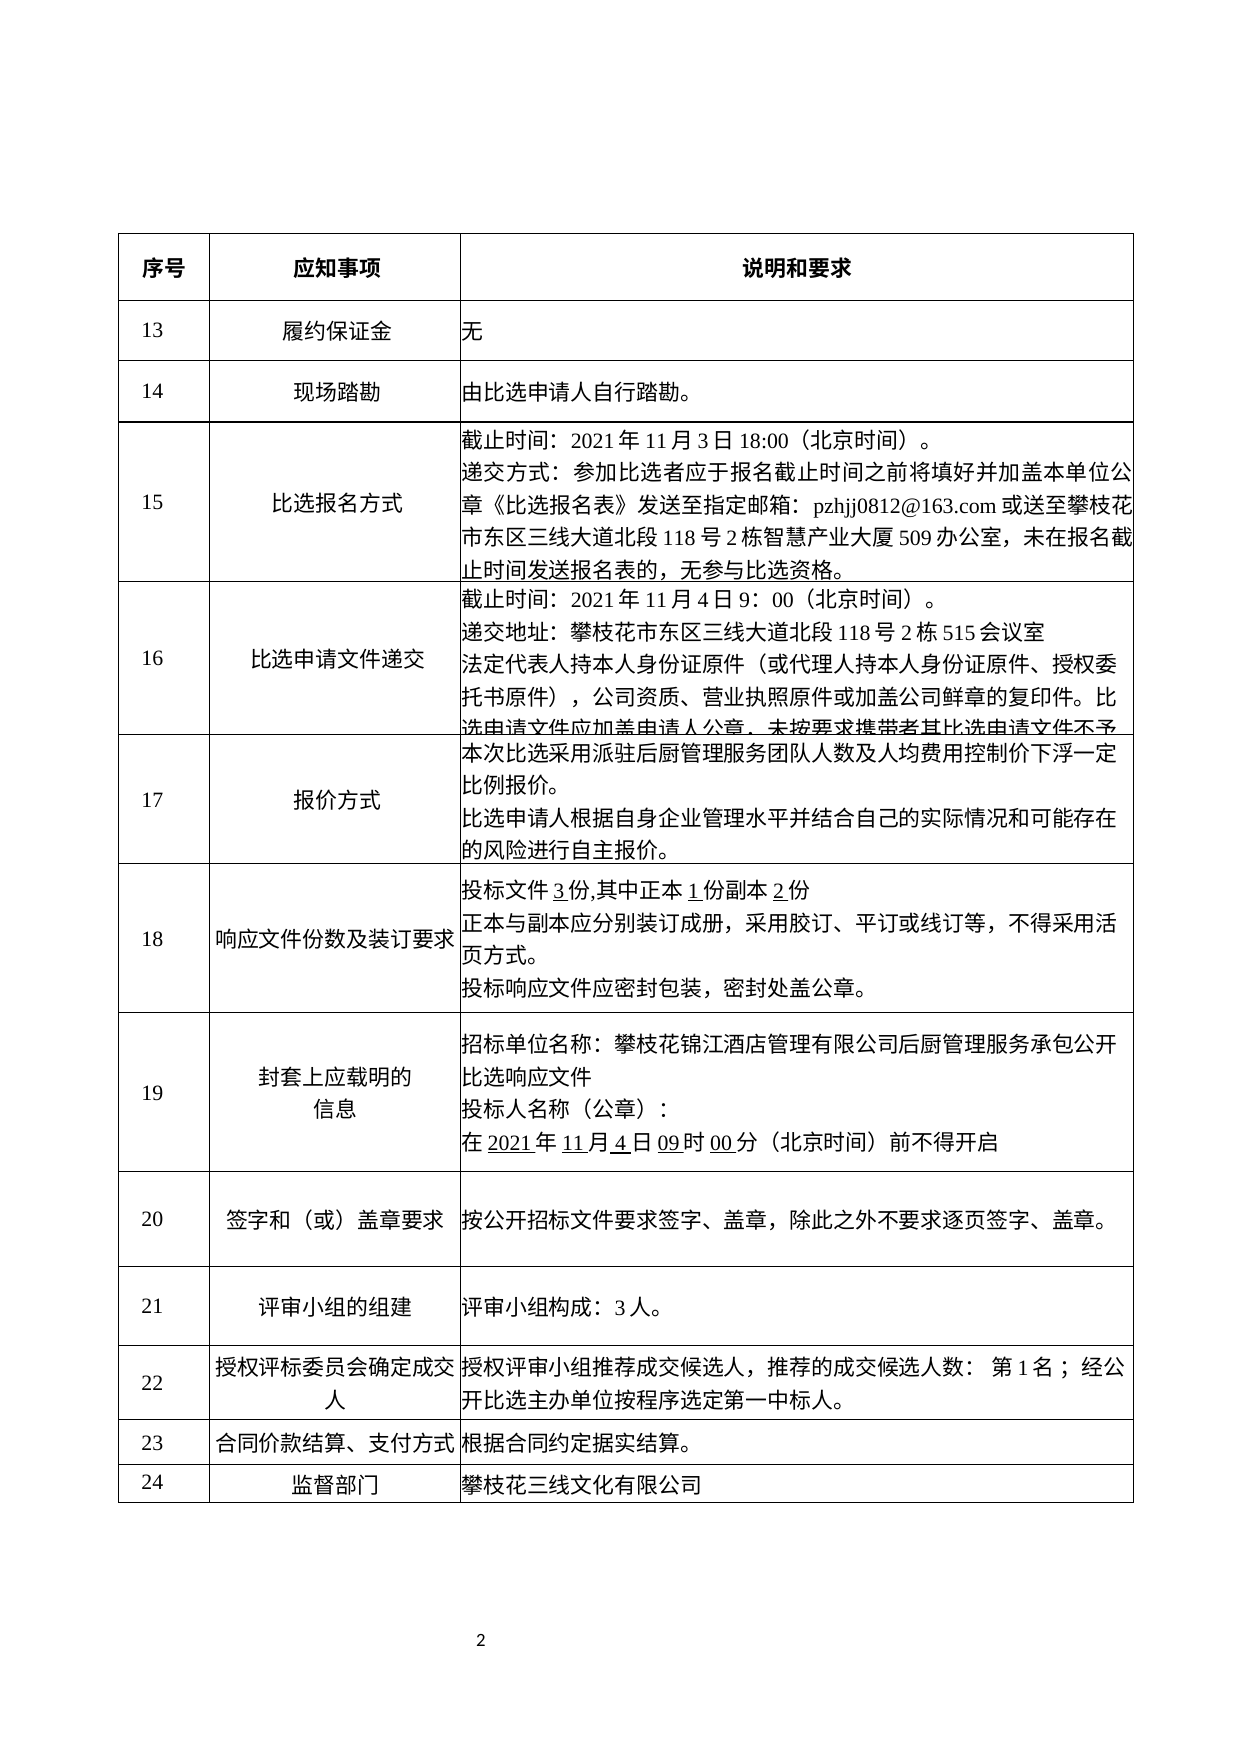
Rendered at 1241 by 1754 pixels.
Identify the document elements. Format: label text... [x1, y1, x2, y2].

table_cell 授权评标委员会确定成交人 [210, 1346, 460, 1419]
table_cell 按公开招标文件要求签字、盖章，除此之外不要求逐页签字、盖章。 [461, 1172, 1133, 1266]
table_cell 无 [461, 301, 1133, 359]
table_cell 由比选申请人自行踏勘。 [461, 361, 1133, 421]
table_cell 13 [119, 301, 209, 359]
table_cell 履约保证金 [210, 301, 460, 359]
table_cell 19 [119, 1013, 209, 1171]
table_cell 17 [119, 735, 209, 863]
table_cell 报价方式 [210, 735, 460, 863]
table_header 说明和要求 [461, 234, 1133, 299]
table_cell 投标文件3份,其中正本1份副本2份 正本与副本应分别装订成册，采用胶订、平订或线订等，不得采用活页方式。 投标响应文件应密封包装，密封处盖公章。 [461, 864, 1133, 1012]
table_cell 合同价款结算、支付方式 [210, 1420, 460, 1464]
table_cell 监督部门 [210, 1465, 460, 1502]
table_cell 攀枝花三线文化有限公司 [461, 1465, 1133, 1502]
table_header 序号 [119, 234, 209, 299]
table_cell 23 [119, 1420, 209, 1464]
table_cell 响应文件份数及装订要求 [210, 864, 460, 1012]
table_cell 比选申请文件递交 [210, 582, 460, 734]
table_cell 截止时间：2021年11月3日18:00（北京时间）。 递交方式：参加比选者应于报名截止时间之前将填好并加盖本单位公章《比选报名表》发送至指定邮箱：pzhjj0812@163.com或送至攀枝花市东区三线大道北段118号2栋智慧产业大厦509办公室，未在报名截止时间发送报名表的，无参与比选资格。 [461, 423, 1133, 581]
table_cell 20 [119, 1172, 209, 1266]
table_cell 21 [119, 1267, 209, 1344]
table_cell 授权评审小组推荐成交候选人，推荐的成交候选人数： 第1名 ；经公开比选主办单位按程序选定第一中标人。 [461, 1346, 1133, 1419]
table_cell 22 [119, 1346, 209, 1419]
table_cell 评审小组构成：3人。 [461, 1267, 1133, 1344]
table_cell 根据合同约定据实结算。 [461, 1420, 1133, 1464]
table_cell 封套上应载明的 信息 [210, 1013, 460, 1171]
table_cell 评审小组的组建 [210, 1267, 460, 1344]
table_cell 本次比选采用派驻后厨管理服务团队人数及人均费用控制价下浮一定比例报价。 比选申请人根据自身企业管理水平并结合自己的实际情况和可能存在的风险进行自主报价。 [461, 735, 1133, 863]
table_cell 15 [119, 423, 209, 581]
table_cell 24 [119, 1465, 209, 1502]
table_cell 16 [119, 582, 209, 734]
table_cell 14 [119, 361, 209, 421]
table_cell 现场踏勘 [210, 361, 460, 421]
table_cell 签字和（或）盖章要求 [210, 1172, 460, 1266]
table_cell 招标单位名称：攀枝花锦江酒店管理有限公司后厨管理服务承包公开比选响应文件 投标人名称（公章）： 在2021年11月 4 日09时00分（北京时间）前不得开启 [461, 1013, 1133, 1171]
table_cell 截止时间：2021年11月4日9：00（北京时间）。 递交地址：攀枝花市东区三线大道北段118号2栋515会议室 法定代表人持本人身份证原件（或代理人持本人身份证原件、授权委托书原件），公司资质、营业执照原件或加盖公司鲜章的复印件。比选申请文件应加盖申请人公章，未按要求携带者其比选申请文件不予接受。 [461, 582, 1133, 734]
table_cell 比选报名方式 [210, 423, 460, 581]
table_cell 18 [119, 864, 209, 1012]
table_header 应知事项 [210, 234, 460, 299]
